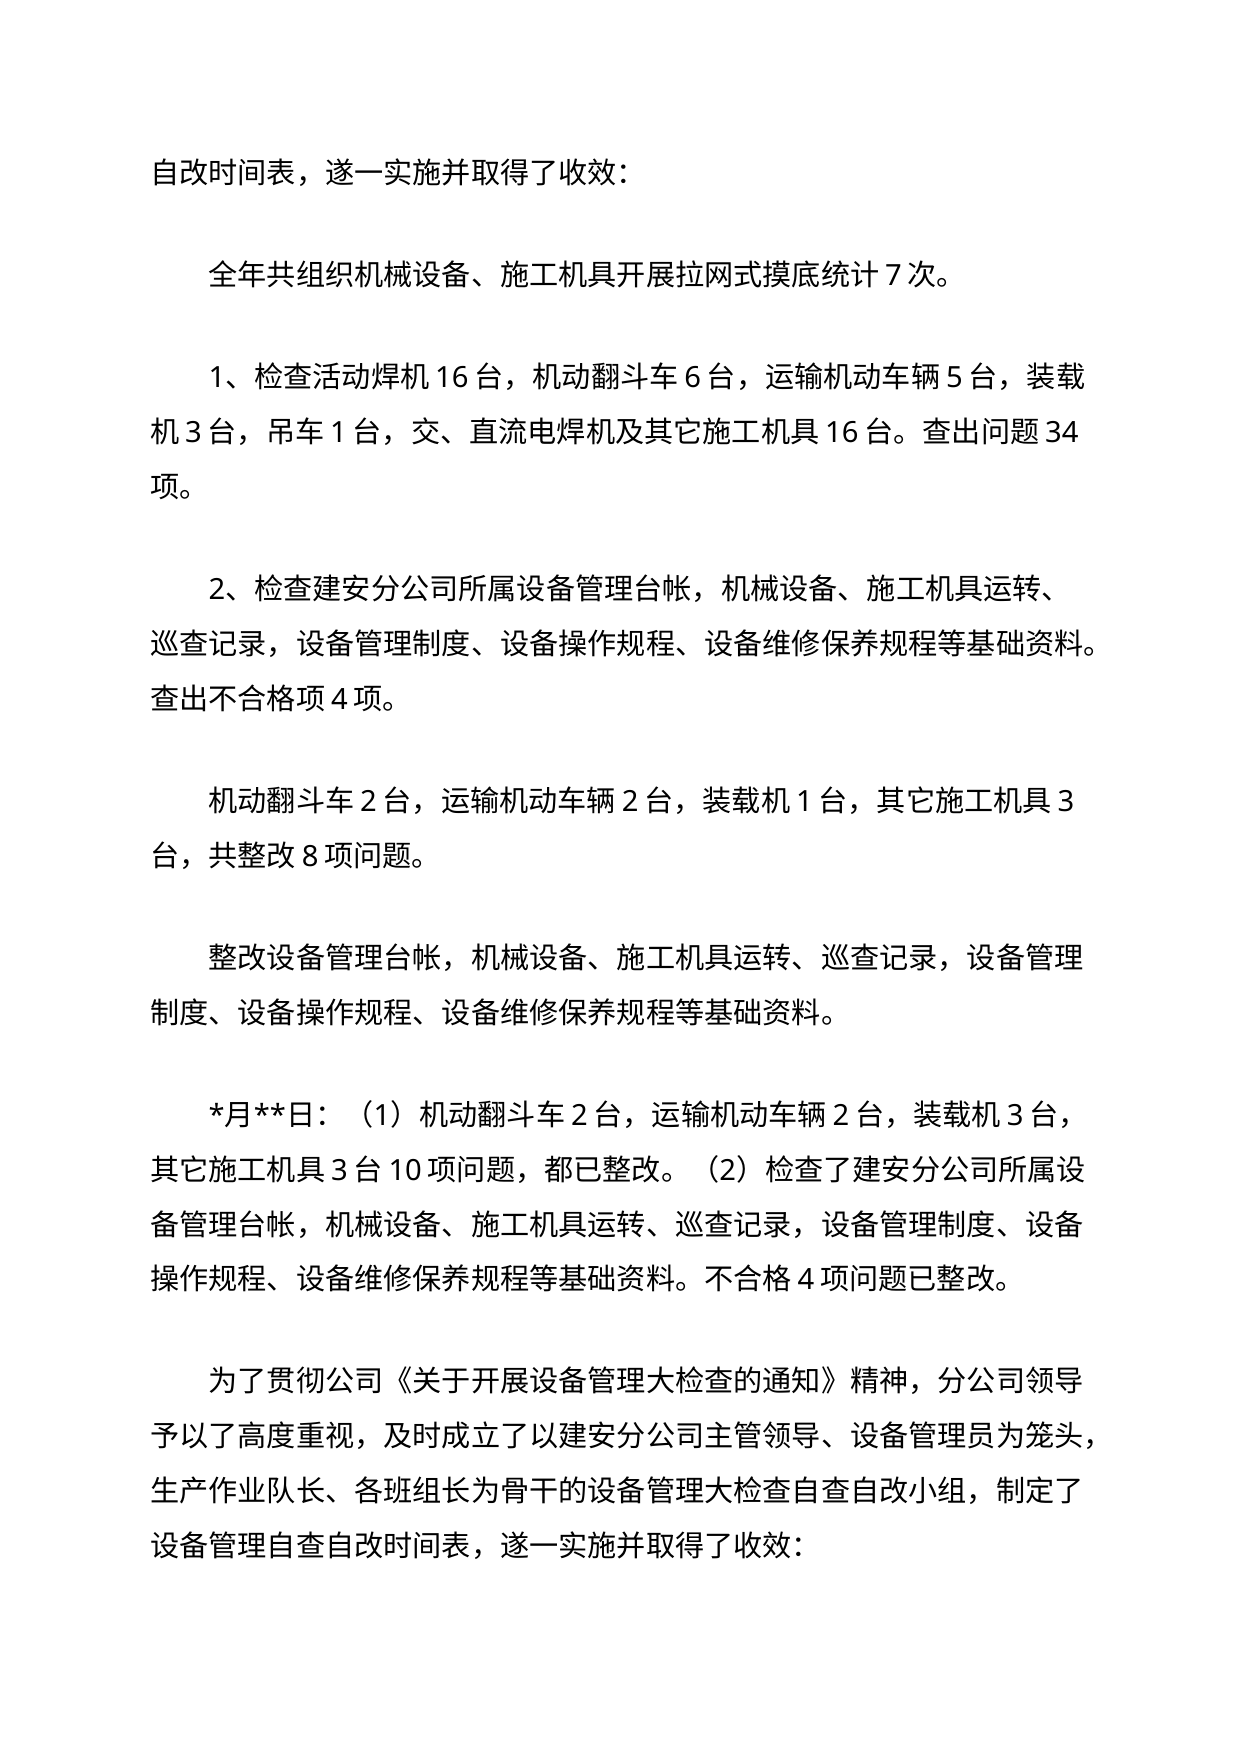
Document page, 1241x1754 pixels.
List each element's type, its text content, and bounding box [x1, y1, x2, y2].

text 1、检查活动焊机16台，机动翻斗车6台，运输机动车辆5台，装载机3台，吊车1台，交、直流电焊机及其它施工机具16台。查出问题34项。 [150, 354, 1090, 506]
text 机动翻斗车2台，运输机动车辆2台，装载机1台，其它施工机具3台，共整改8项问题。 [150, 777, 1090, 875]
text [150, 150, 1090, 192]
text 整改设备管理台帐，机械设备、施工机具运转、巡查记录，设备管理制度、设备操作规程、设备维修保养规程等基础资料。 [150, 934, 1090, 1032]
text *月**日：（1）机动翻斗车2台，运输机动车辆2台，装载机3台，其它施工机具3台10项问题，都已整改。（2）检查了建安分公司所属设备管理台帐，机械设备、施工机具运转、巡查记录，设备管理制度、设备操作规程、设备维修保养规程等基础资料。不合格4项问题已整改。 [150, 1091, 1090, 1298]
text 全年共组织机械设备、施工机具开展拉网式摸底统计7次。 [150, 252, 1090, 294]
text 2、检查建安分公司所属设备管理台帐，机械设备、施工机具运转、巡查记录，设备管理制度、设备操作规程、设备维修保养规程等基础资料。查出不合格项4项。 [150, 566, 1090, 718]
text 为了贯彻公司《关于开展设备管理大检查的通知》精神，分公司领导予以了高度重视，及时成立了以建安分公司主管领导、设备管理员为笼头，生产作业队长、各班组长为骨干的设备管理大检查自查自改小组，制定了设备管理自查自改时间表，遂一实施并取得了收效： [150, 1358, 1090, 1565]
